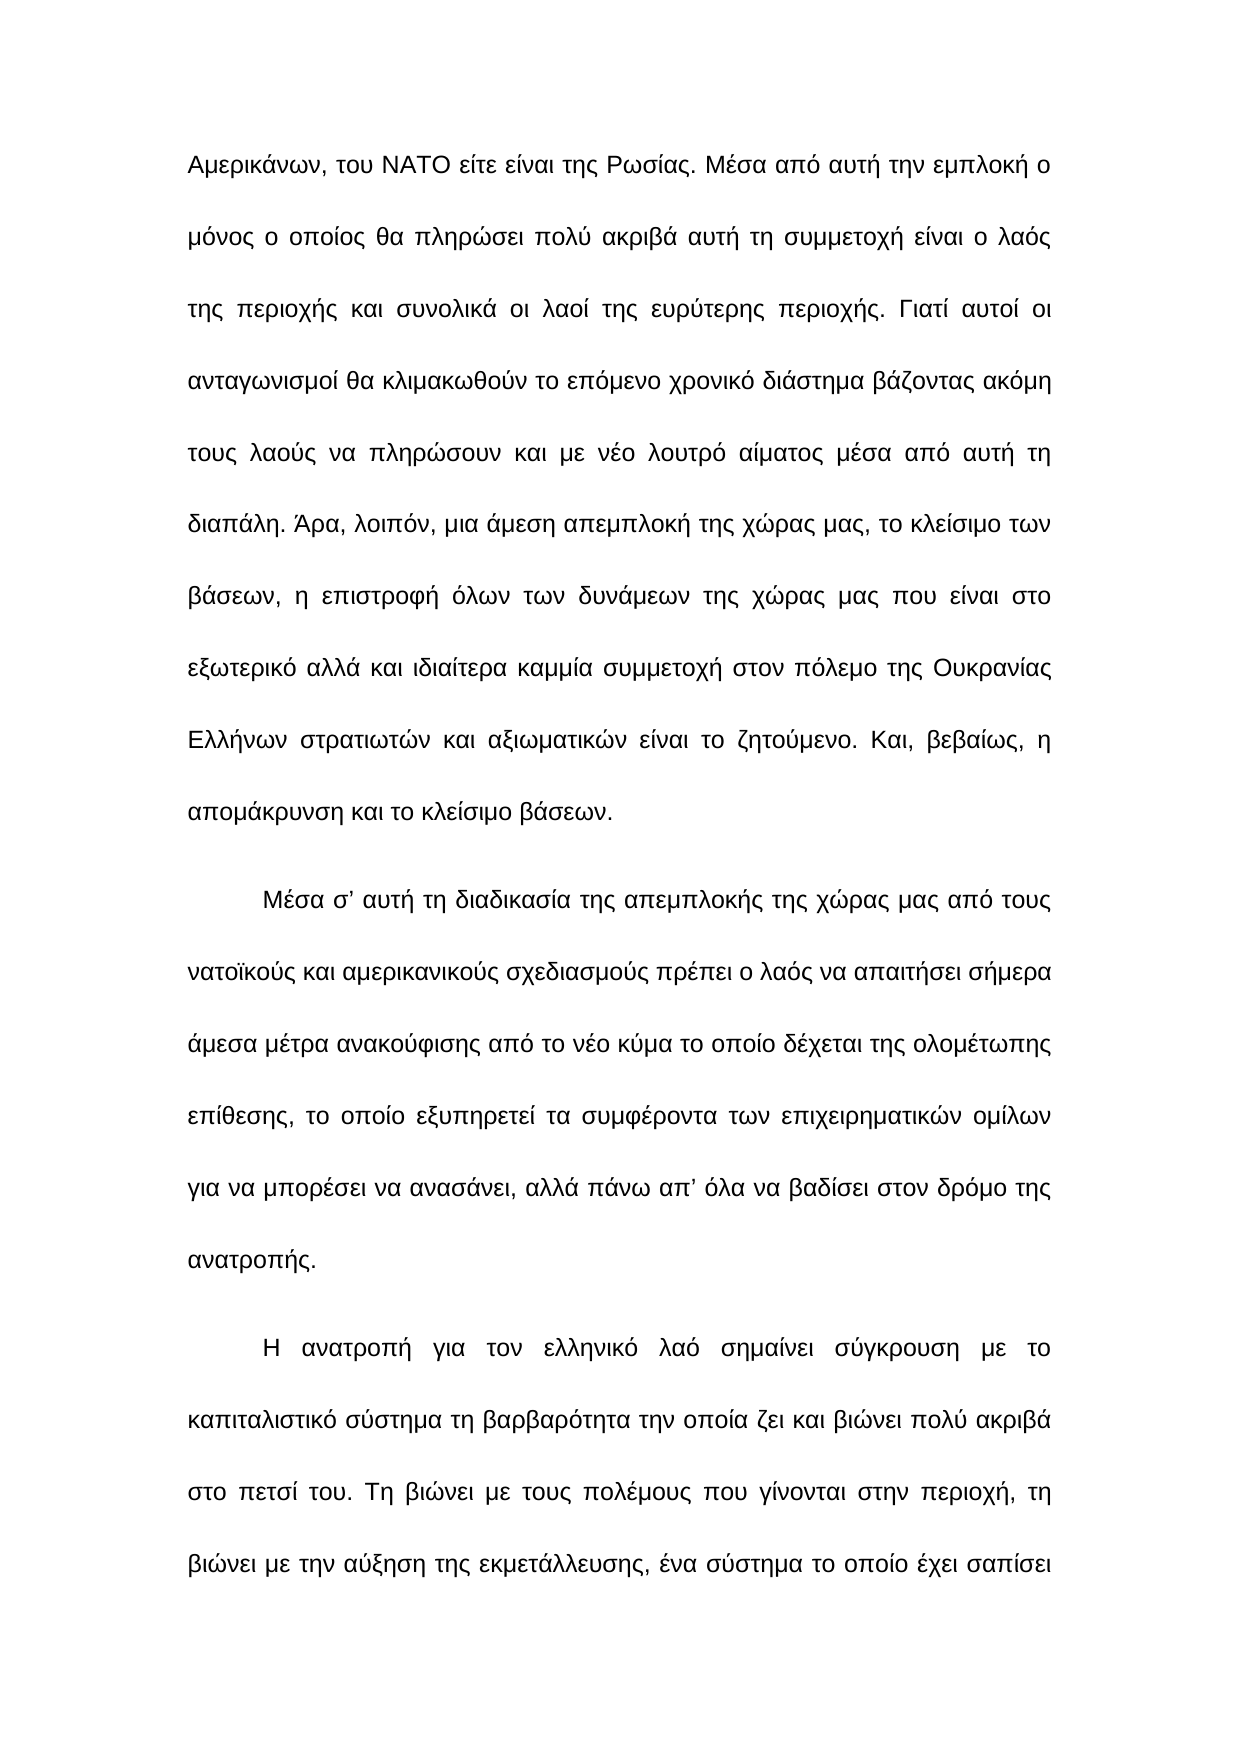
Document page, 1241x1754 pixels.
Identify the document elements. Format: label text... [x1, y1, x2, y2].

text Μέσα σ’ αυτή τη διαδικασία της απεμπλοκής της χώρας μας από τους νατοϊκούς και αμερικανικούς σχεδιασμούς πρέπει ο λαός να απαιτήσει σήμερα άμεσα μέτρα ανακούφισης από το νέο κύμα το οποίο δέχεται της ολομέτωπης επίθεσης, το οποίο εξυπηρετεί τα συμφέροντα των επιχειρηματικών ομίλων για να μπορέσει να ανασάνει, αλλά πάνω απ’ όλα να βαδίσει στον δρόμο της ανατροπής. [187, 885, 1053, 1273]
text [187, 1333, 1053, 1578]
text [187, 150, 1053, 826]
